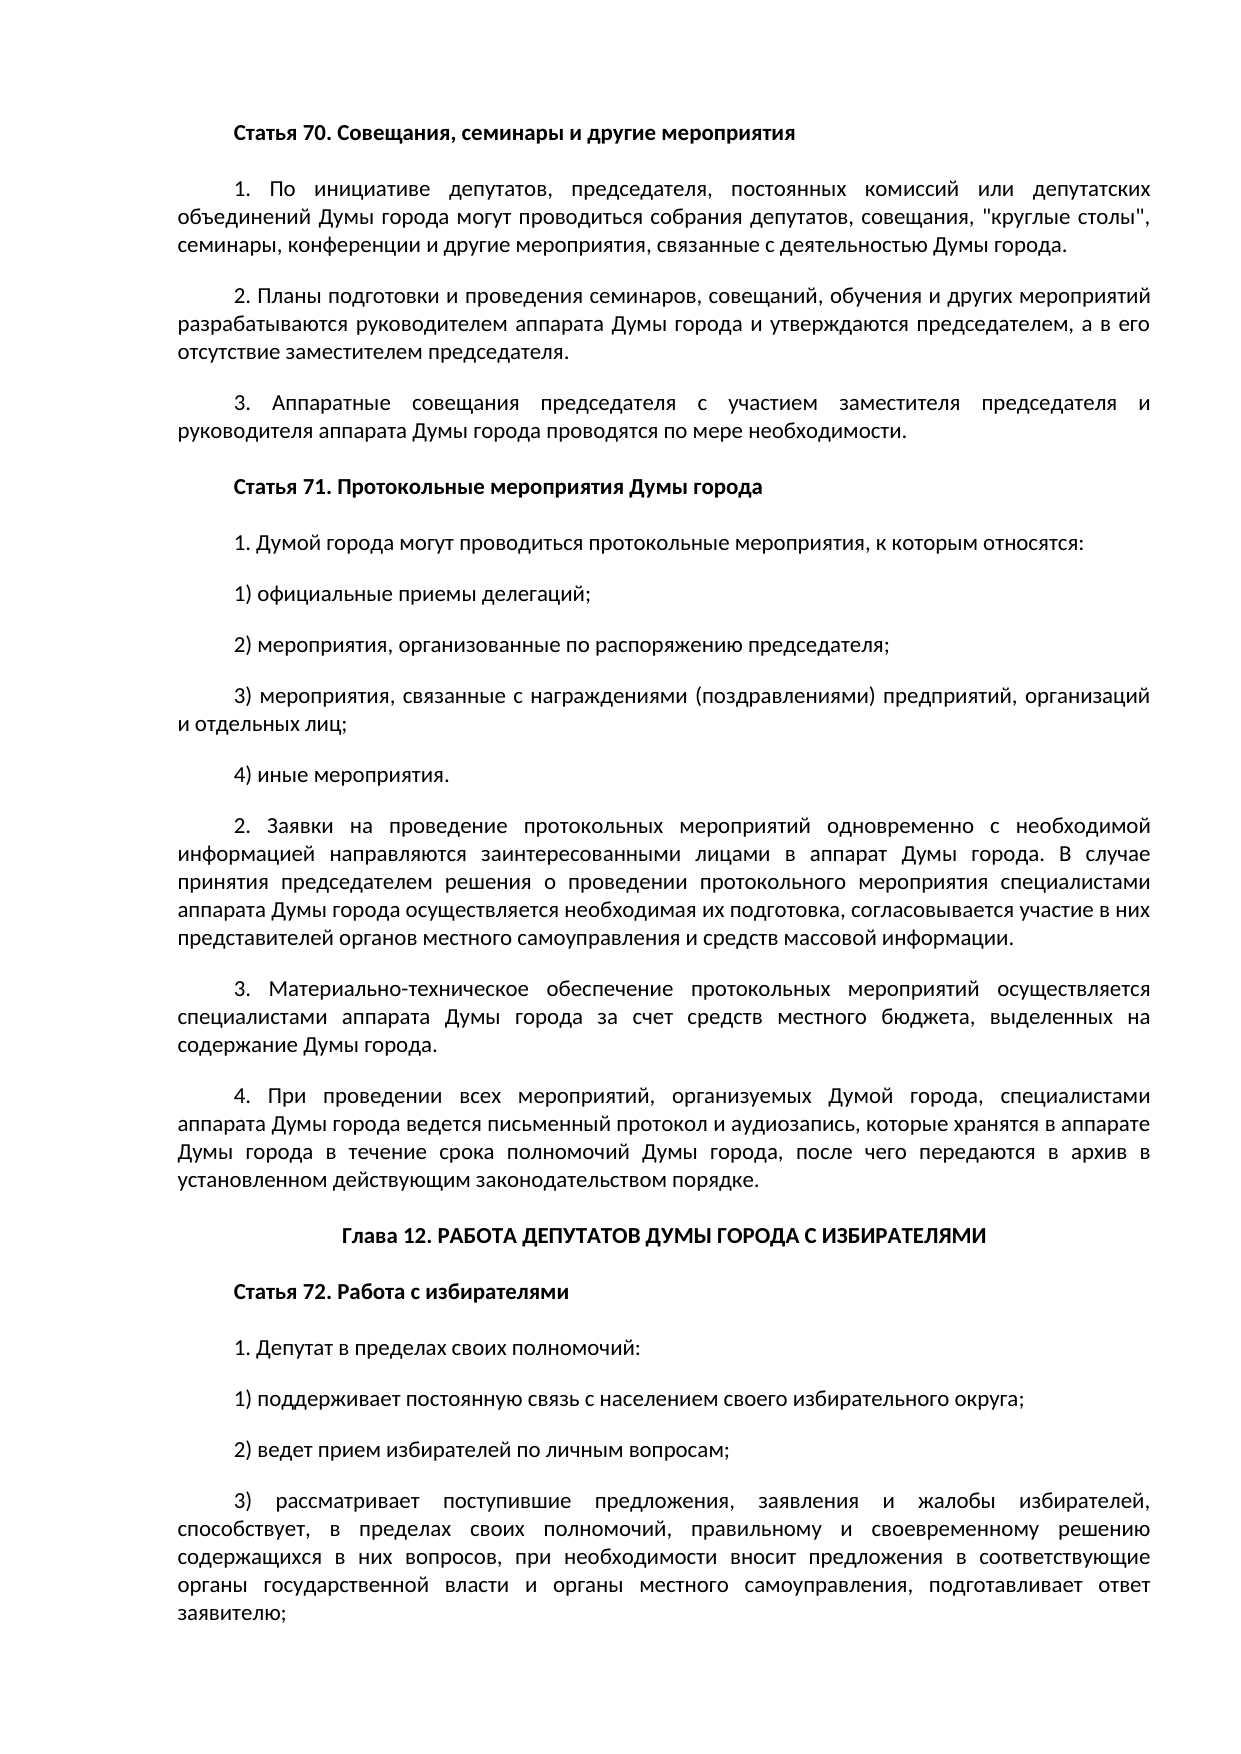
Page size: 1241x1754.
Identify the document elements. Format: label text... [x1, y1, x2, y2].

text 1) официальные приемы делегаций; [177, 579, 1152, 607]
title Статья 72. Работа с избирателями [177, 1277, 1152, 1305]
title Статья 71. Протокольные мероприятия Думы города [177, 472, 1152, 500]
text 1) поддерживает постоянную связь с населением своего избирательного округа; [177, 1384, 1152, 1412]
text 2. Заявки на проведение протокольных мероприятий одновременно с необходимой информацией направляются заинтересованными лицами в аппарат Думы города. В случае принятия председателем решения о проведении протокольного мероприятия специалистами аппарата Думы города осуществляется необходимая их подготовка, согласовывается участие в них представителей органов местного самоуправления и средств массовой информации. [177, 811, 1152, 951]
text 1. Депутат в пределах своих полномочий: [177, 1333, 1152, 1361]
title Глава 12. РАБОТА ДЕПУТАТОВ ДУМЫ ГОРОДА С ИЗБИРАТЕЛЯМИ [177, 1221, 1152, 1249]
text 1. Думой города могут проводиться протокольные мероприятия, к которым относятся: [177, 528, 1152, 556]
text 3) рассматривает поступившие предложения, заявления и жалобы избирателей, способствует, в пределах своих полномочий, правильному и своевременному решению содержащихся в них вопросов, при необходимости вносит предложения в соответствующие органы государственной власти и органы местного самоуправления, подготавливает ответ заявителю; [177, 1486, 1152, 1626]
text 4. При проведении всех мероприятий, организуемых Думой города, специалистами аппарата Думы города ведется письменный протокол и аудиозапись, которые хранятся в аппарате Думы города в течение срока полномочий Думы города, после чего передаются в архив в установленном действующим законодательством порядке. [177, 1081, 1152, 1193]
title Статья 70. Совещания, семинары и другие мероприятия [177, 118, 1152, 146]
text 2. Планы подготовки и проведения семинаров, совещаний, обучения и других мероприятий разрабатываются руководителем аппарата Думы города и утверждаются председателем, а в его отсутствие заместителем председателя. [177, 281, 1152, 365]
text 2) мероприятия, организованные по распоряжению председателя; [177, 630, 1152, 658]
text 3. Материально-техническое обеспечение протокольных мероприятий осуществляется специалистами аппарата Думы города за счет средств местного бюджета, выделенных на содержание Думы города. [177, 974, 1152, 1058]
text 3) мероприятия, связанные с награждениями (поздравлениями) предприятий, организаций и отдельных лиц; [177, 681, 1152, 737]
text 2) ведет прием избирателей по личным вопросам; [177, 1435, 1152, 1463]
text 1. По инициативе депутатов, председателя, постоянных комиссий или депутатских объединений Думы города могут проводиться собрания депутатов, совещания, "круглые столы", семинары, конференции и другие мероприятия, связанные с деятельностью Думы города. [177, 174, 1152, 258]
text 4) иные мероприятия. [177, 760, 1152, 788]
text 3. Аппаратные совещания председателя с участием заместителя председателя и руководителя аппарата Думы города проводятся по мере необходимости. [177, 388, 1152, 444]
